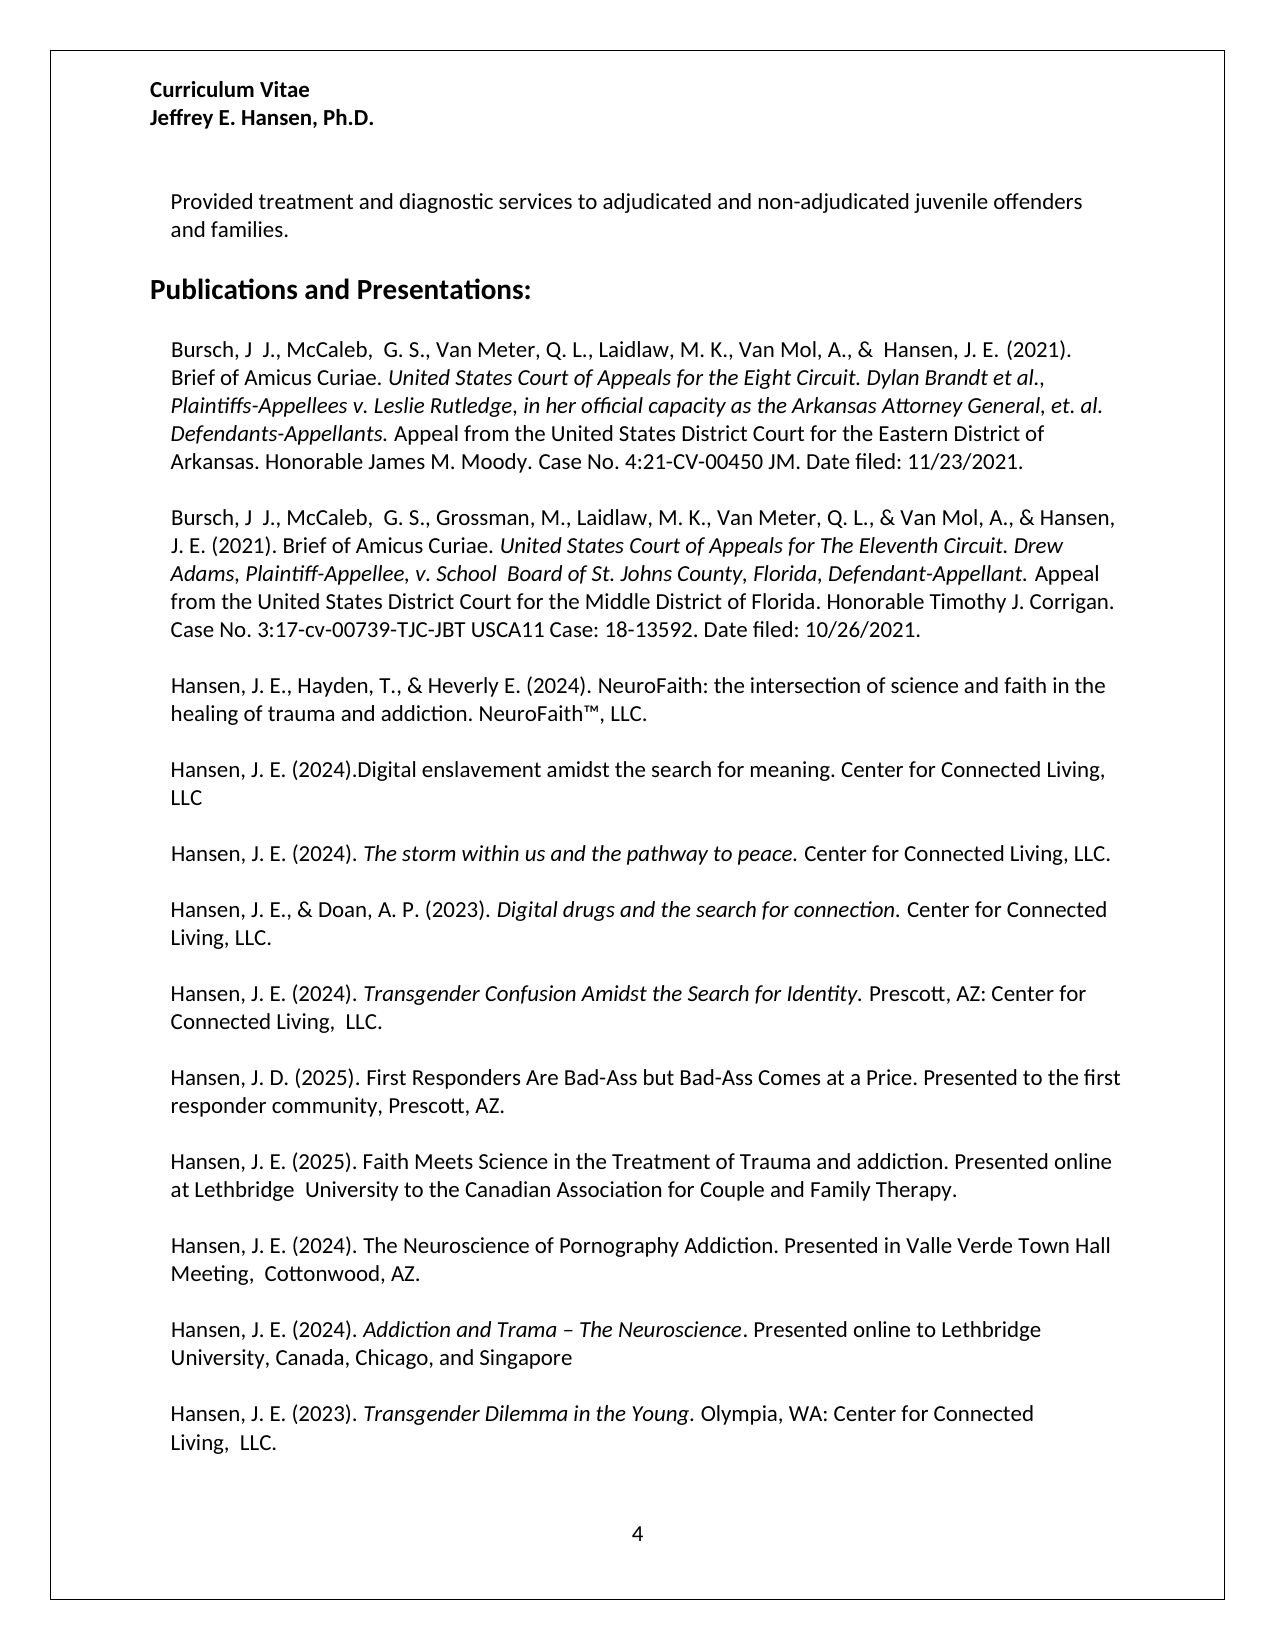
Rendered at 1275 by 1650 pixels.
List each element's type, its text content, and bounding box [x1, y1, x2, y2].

text Hansen, J. E., & Doan, A. P. (2023). Digital drugs and the search for connection. Center for Connected [150, 895, 1125, 923]
text at Lethbridge University to the Canadian Association for Couple and Family Therapy. [150, 1175, 1125, 1203]
text Connected Living, LLC. [150, 1007, 1125, 1035]
text Hansen, J. E. (2024). Addiction and Trama – The Neuroscience. Presented online to Lethbridge [150, 1316, 1125, 1343]
text Bursch, J J., McCaleb, G. S., Van Meter, Q. L., Laidlaw, M. K., Van Mol, A., & Hansen, J. E. (2021). [150, 335, 1125, 363]
text Hansen, J. E. (2024). Transgender Confusion Amidst the Search for Identity. Prescott, AZ: Center for [150, 979, 1125, 1007]
text healing of trauma and addiction. NeuroFaith™, LLC. [150, 699, 1125, 727]
text Defendants-Appellants. Appeal from the United States District Court for the Eastern District of [150, 419, 1125, 447]
text responder community, Prescott, AZ. [150, 1091, 1125, 1119]
text Living, LLC. [150, 923, 1125, 951]
text Hansen, J. E. (2023). Transgender Dilemma in the Young. Olympia, WA: Center for Connected [150, 1399, 1125, 1428]
text from the United States District Court for the Middle District of Florida. Honorable Timothy J. Corrigan. [150, 587, 1125, 615]
text Hansen, J. E. (2024). The storm within us and the pathway to peace. Center for Connected Living, LLC. [150, 839, 1125, 867]
text Brief of Amicus Curiae. United States Court of Appeals for the Eight Circuit. Dylan Brandt et al., [150, 363, 1125, 391]
text Living, LLC. [150, 1428, 1125, 1456]
text Hansen, J. E., Hayden, T., & Heverly E. (2024). NeuroFaith: the intersection of science and faith in the [150, 671, 1125, 699]
text and families. [150, 215, 1125, 243]
text Hansen, J. D. (2025). First Responders Are Bad-Ass but Bad-Ass Comes at a Price. Presented to the first [150, 1063, 1125, 1091]
text Plaintiffs-Appellees v. Leslie Rutledge, in her official capacity as the Arkansas Attorney General, et. al. [150, 391, 1125, 419]
text Hansen, J. E. (2024). The Neuroscience of Pornography Addiction. Presented in Valle Verde Town Hall [150, 1231, 1125, 1259]
text Publications and Presentations: [150, 271, 1125, 307]
text Hansen, J. E. (2025). Faith Meets Science in the Treatment of Trauma and addiction. Presented online [150, 1147, 1125, 1175]
text Meeting, Cottonwood, AZ. [150, 1259, 1125, 1287]
text Hansen, J. E. (2024).Digital enslavement amidst the search for meaning. Center for Connected Living, [150, 755, 1125, 783]
text LLC [150, 783, 1125, 811]
text Case No. 3:17-cv-00739-TJC-JBT USCA11 Case: 18-13592. Date filed: 10/26/2021. [150, 615, 1125, 643]
text J. E. (2021). Brief of Amicus Curiae. United States Court of Appeals for The Eleventh Circuit. Drew [150, 531, 1125, 559]
text Adams, Plaintiff-Appellee, v. School Board of St. Johns County, Florida, Defendant-Appellant. Appeal [150, 559, 1125, 587]
text Bursch, J J., McCaleb, G. S., Grossman, M., Laidlaw, M. K., Van Meter, Q. L., & Van Mol, A., & Hansen, [150, 503, 1125, 531]
text Arkansas. Honorable James M. Moody. Case No. 4:21-CV-00450 JM. Date filed: 11/23/2021. [150, 447, 1125, 475]
text University, Canada, Chicago, and Singapore [150, 1343, 1125, 1372]
text Provided treatment and diagnostic services to adjudicated and non-adjudicated juvenile offenders [150, 187, 1125, 215]
